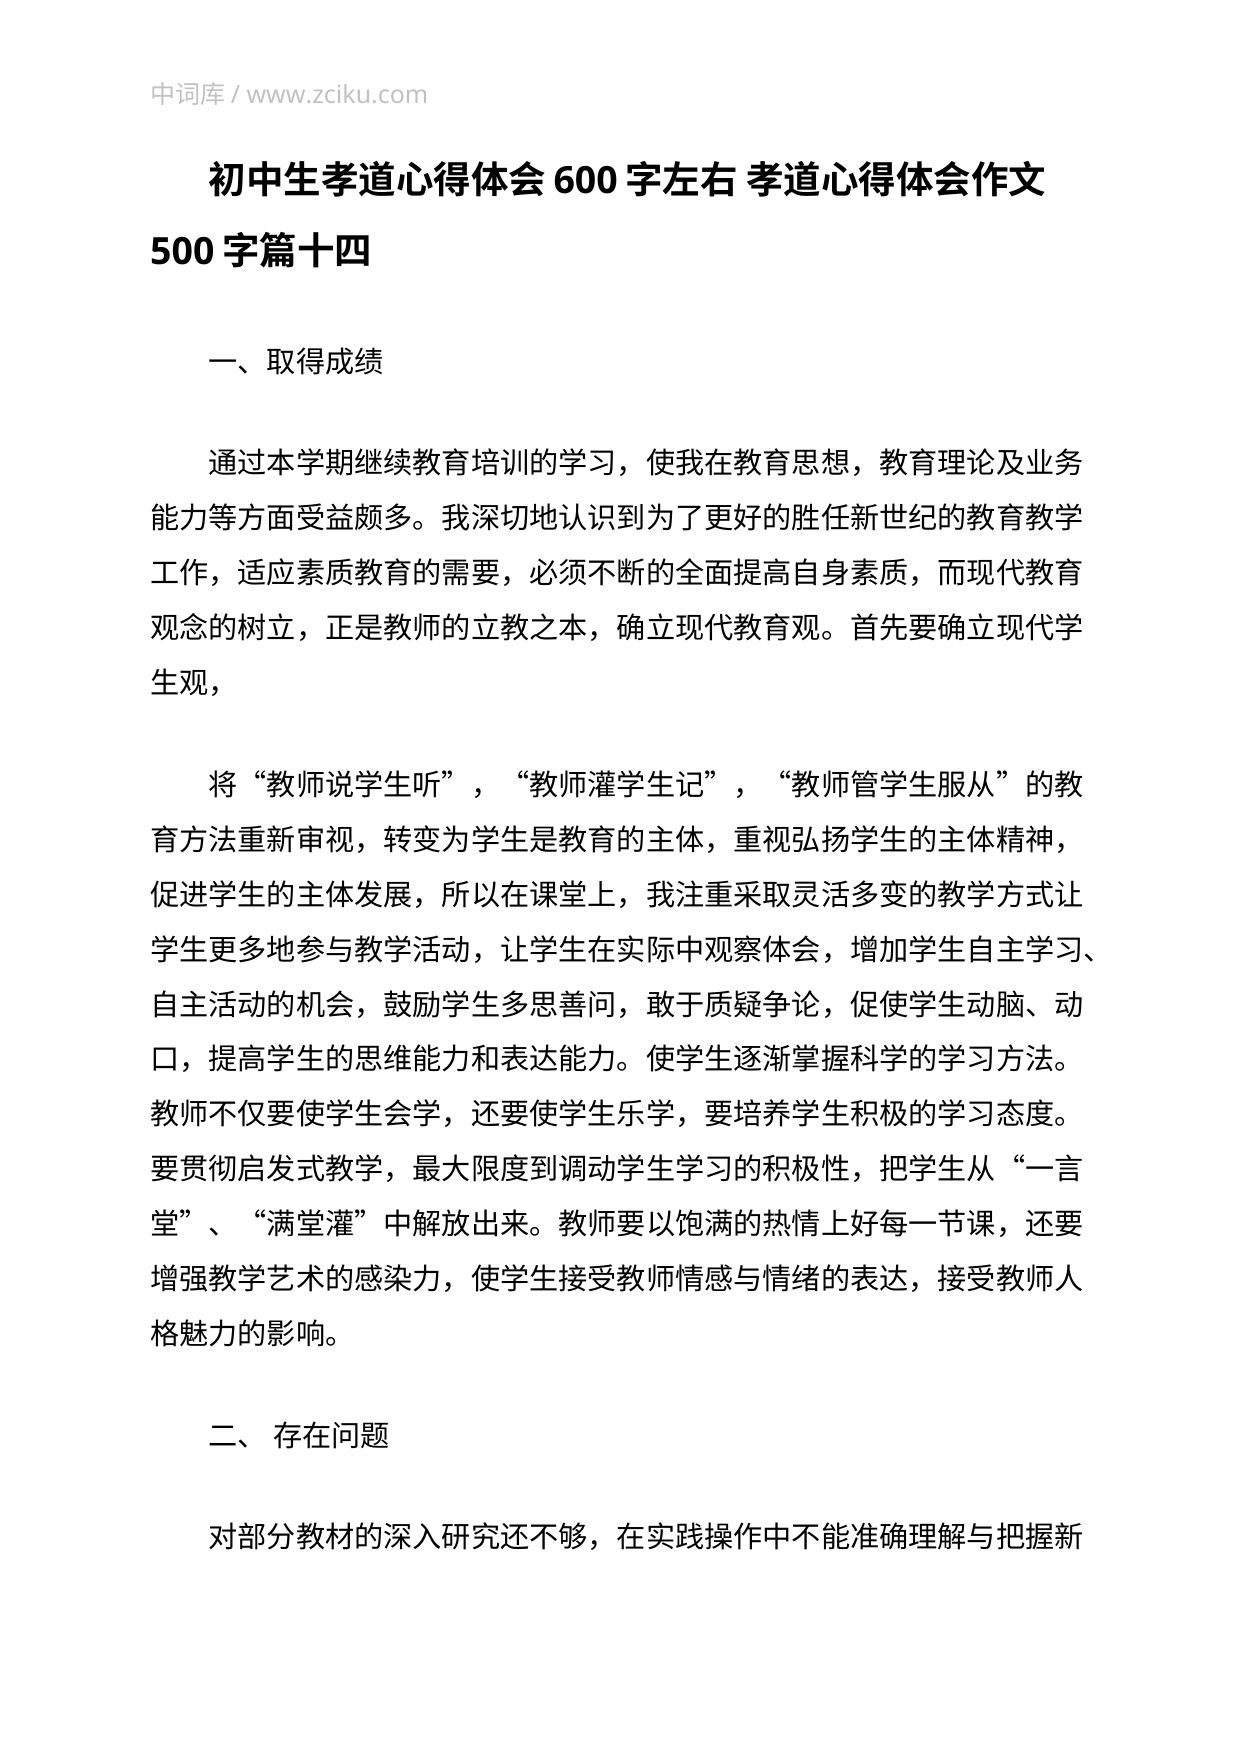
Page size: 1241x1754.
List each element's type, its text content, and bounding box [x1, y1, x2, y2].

text 将“教师说学生听”，“教师灌学生记”，“教师管学生服从”的教育方法重新审视，转变为学生是教育的主体，重视弘扬学生的主体精神，促进学生的主体发展，所以在课堂上，我注重采取灵活多变的教学方式让学生更多地参与教学活动，让学生在实际中观察体会，增加学生自主学习、自主活动的机会，鼓励学生多思善问，敢于质疑争论，促使学生动脑、动口，提高学生的思维能力和表达能力。使学生逐渐掌握科学的学习方法。教师不仅要使学生会学，还要使学生乐学，要培养学生积极的学习态度。要贯彻启发式教学，最大限度到调动学生学习的积极性，把学生从“一言堂”、“满堂灌”中解放出来。教师要以饱满的热情上好每一节课，还要增强教学艺术的感染力，使学生接受教师情感与情绪的表达，接受教师人格魅力的影响。 [150, 761, 1090, 1353]
text 通过本学期继续教育培训的学习，使我在教育思想，教育理论及业务能力等方面受益颇多。我深切地认识到为了更好的胜任新世纪的教育教学工作，适应素质教育的需要，必须不断的全面提高自身素质，而现代教育观念的树立，正是教师的立教之本，确立现代教育观。首先要确立现代学生观， [150, 440, 1090, 702]
text 初中生孝道心得体会600字左右 孝道心得体会作文500字篇十四 [150, 150, 1090, 275]
text 二、 存在问题 [150, 1412, 1090, 1454]
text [150, 1514, 1090, 1556]
text 一、取得成绩 [150, 338, 1090, 381]
